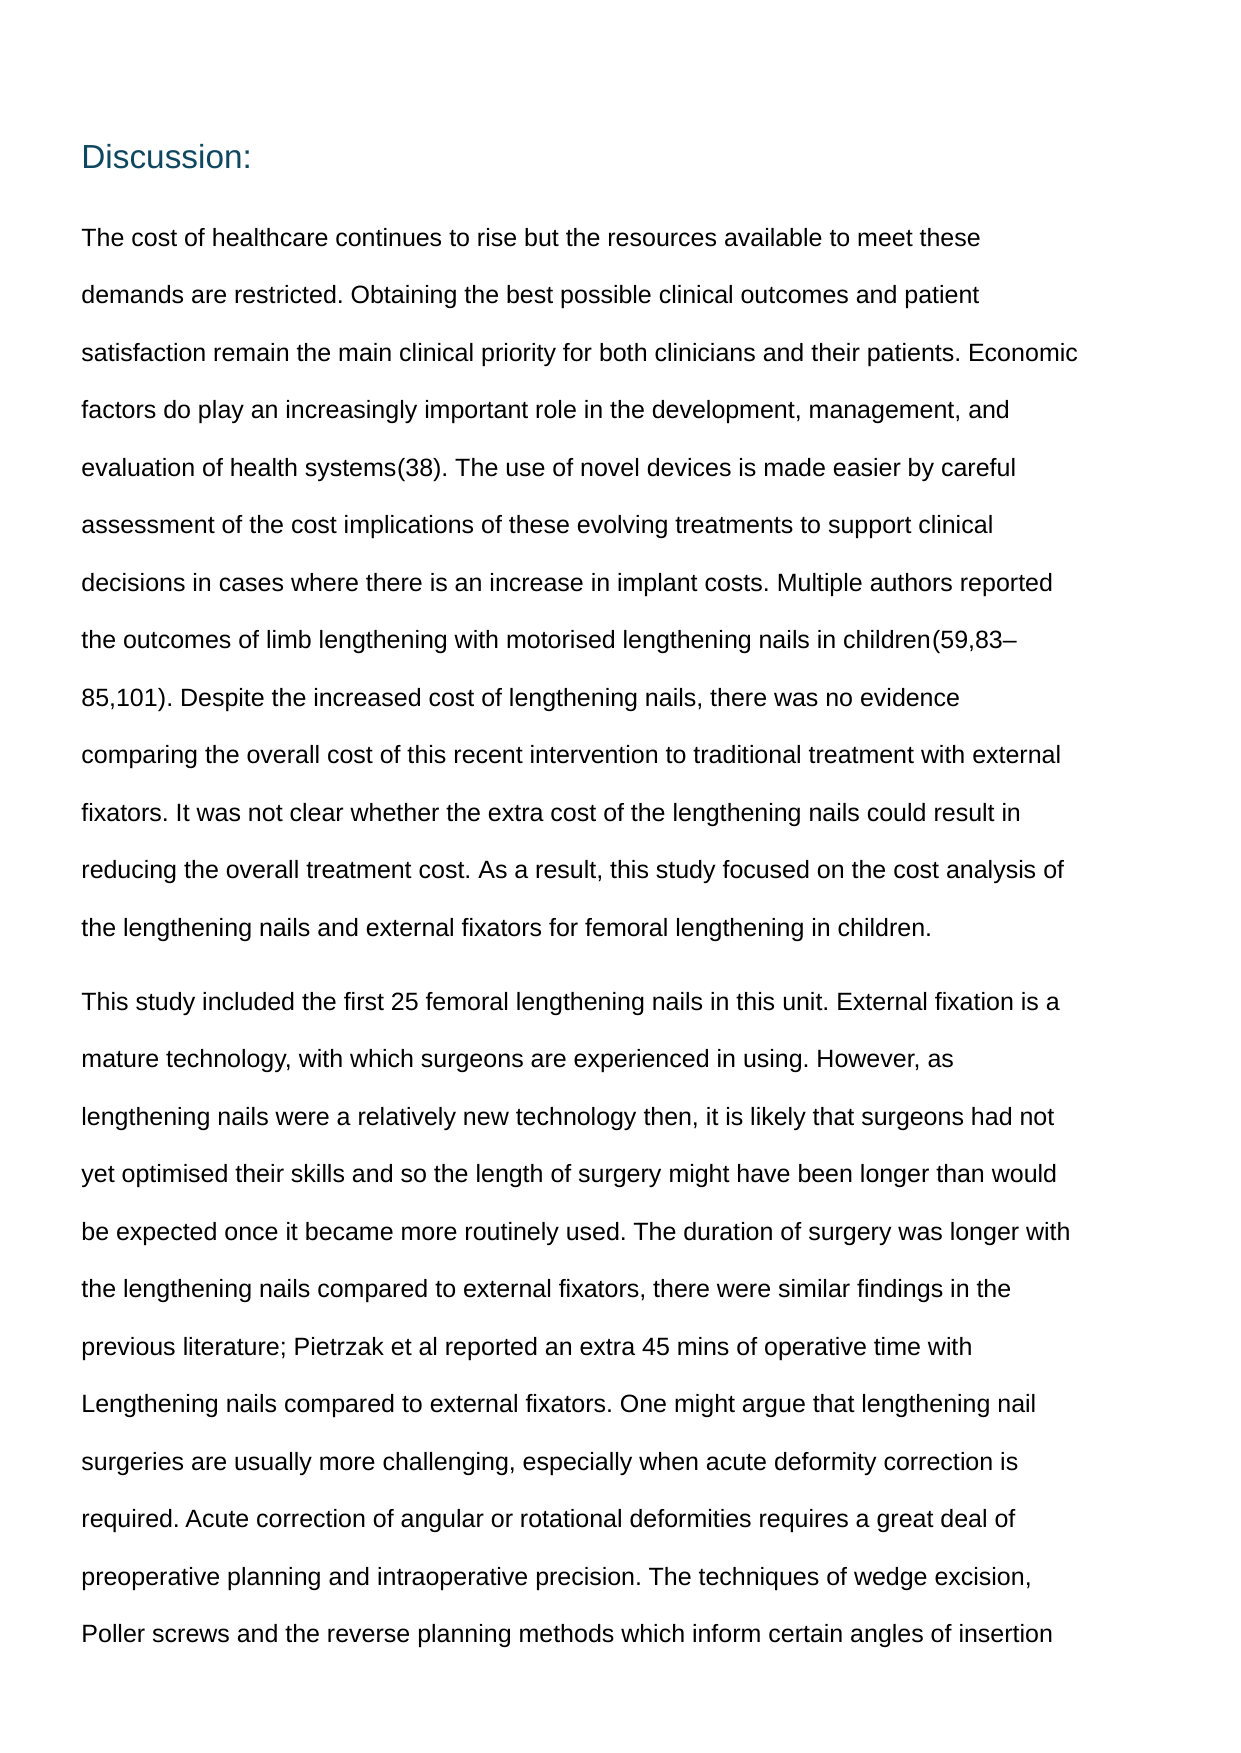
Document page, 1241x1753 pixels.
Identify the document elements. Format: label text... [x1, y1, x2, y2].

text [81, 987, 1080, 1648]
text The cost of healthcare continues to rise but the resources available to meet these demands are restricted. Obtaining the best possible clinical outcomes and patient satisfaction remain the main clinical priority for both clinicians and their patients. Economic factors do play an increasingly important role in the development, management, and evaluation of health systems. The use of novel devices is made easier by careful assessment of the cost implications of these evolving treatments to support clinical decisions in cases where there is an increase in implant costs. Multiple authors reported the outcomes of limb lengthening with motorised lengthening nails in children. Despite the increased cost of lengthening nails, there was no evidence comparing the overall cost of this recent intervention to traditional treatment with external fixators. It was not clear whether the extra cost of the lengthening nails could result in reducing the overall treatment cost. As a result, this study focused on the cost analysis of the lengthening nails and external fixators for femoral lengthening in children. [81, 223, 1080, 941]
subtitle Discussion: [81, 137, 1080, 176]
